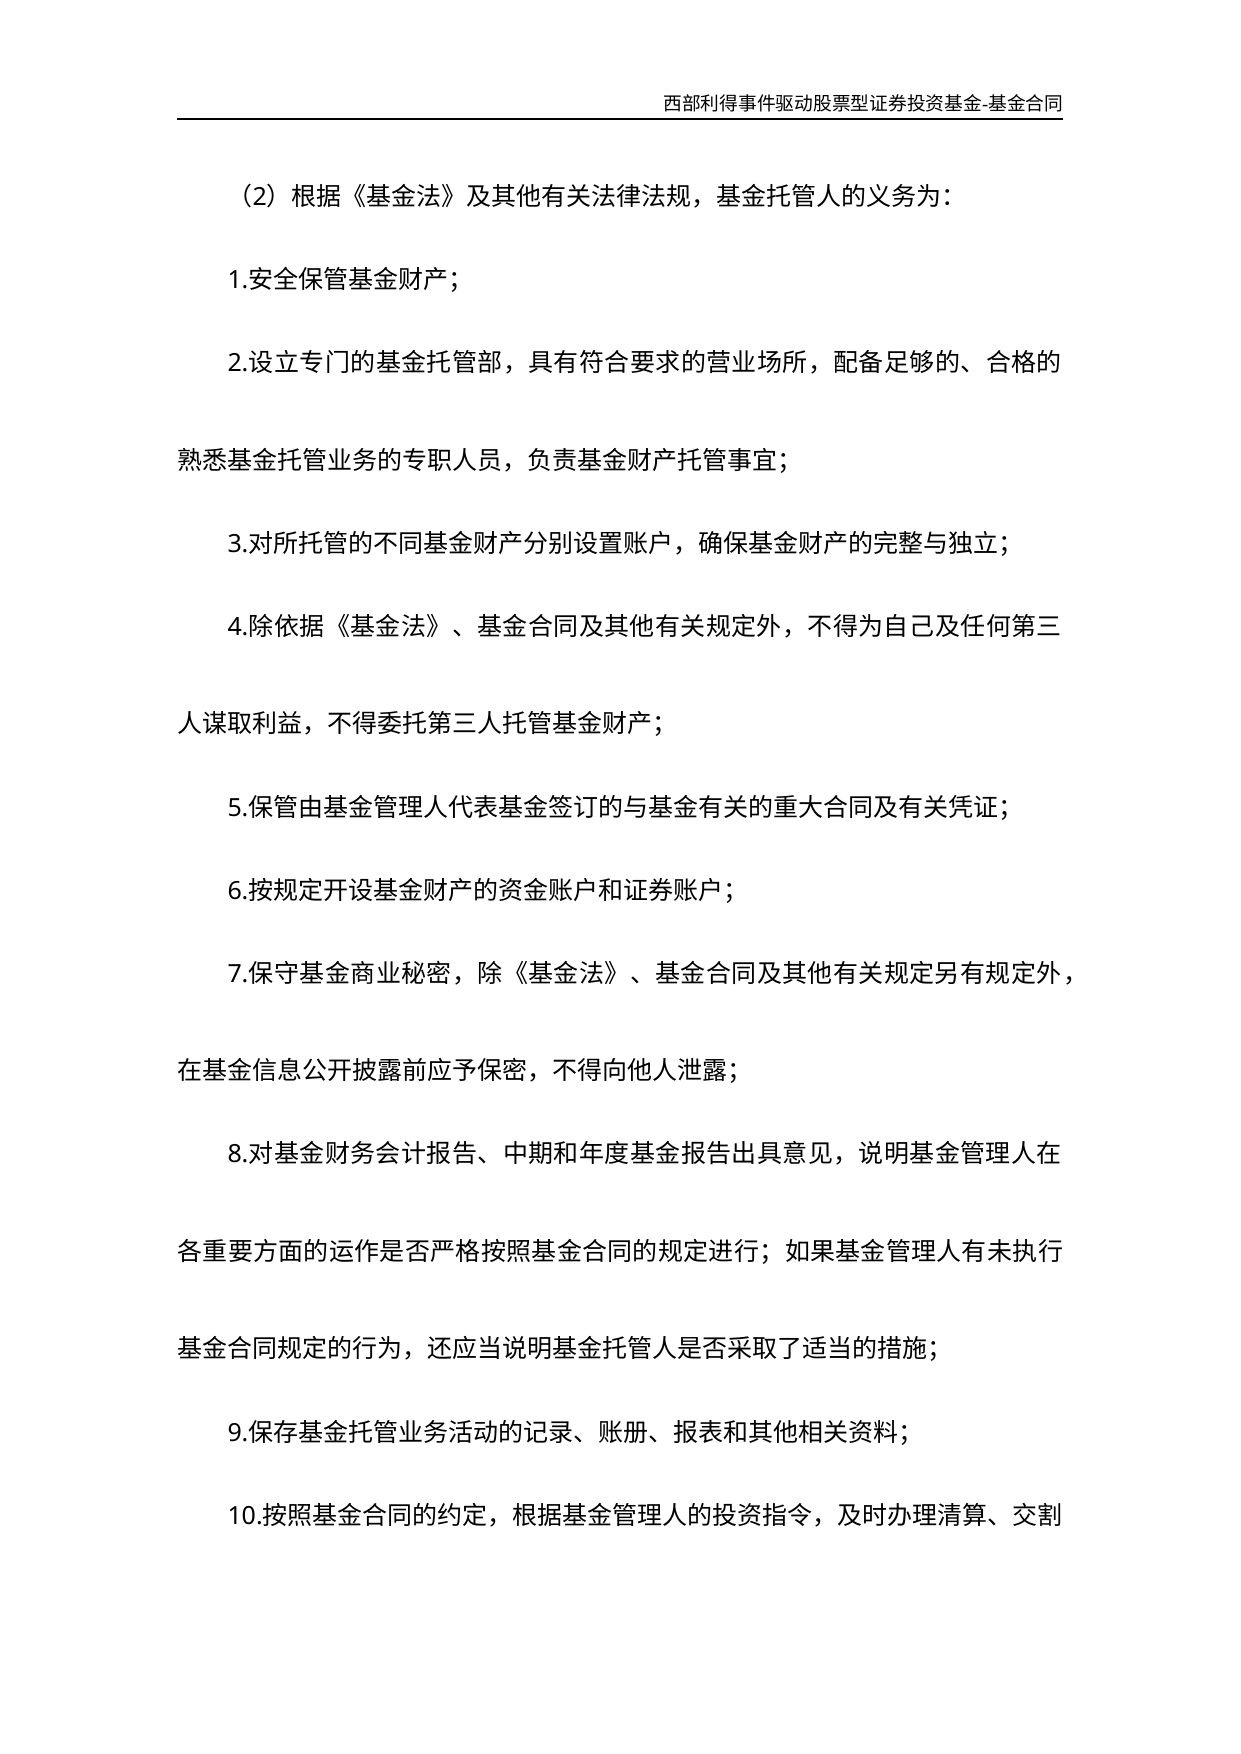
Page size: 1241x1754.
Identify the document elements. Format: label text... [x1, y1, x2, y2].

text 4.除依据《基金法》、基金合同及其他有关规定外，不得为自己及任何第三人谋取利益，不得委托第三人托管基金财产； [177, 592, 1063, 754]
text （2）根据《基金法》及其他有关法律法规，基金托管人的义务为： [177, 162, 1063, 227]
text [177, 1481, 1063, 1546]
text 3.对所托管的不同基金财产分别设置账户，确保基金财产的完整与独立； [177, 509, 1063, 574]
text 7.保守基金商业秘密，除《基金法》、基金合同及其他有关规定另有规定外，在基金信息公开披露前应予保密，不得向他人泄露； [177, 939, 1063, 1101]
text 2.设立专门的基金托管部，具有符合要求的营业场所，配备足够的、合格的熟悉基金托管业务的专职人员，负责基金财产托管事宜； [177, 328, 1063, 491]
text 9.保存基金托管业务活动的记录、账册、报表和其他相关资料； [177, 1398, 1063, 1463]
text 8.对基金财务会计报告、中期和年度基金报告出具意见，说明基金管理人在各重要方面的运作是否严格按照基金合同的规定进行；如果基金管理人有未执行基金合同规定的行为，还应当说明基金托管人是否采取了适当的措施； [177, 1119, 1063, 1379]
text 6.按规定开设基金财产的资金账户和证券账户； [177, 856, 1063, 921]
text 1.安全保管基金财产； [177, 245, 1063, 310]
text 5.保管由基金管理人代表基金签订的与基金有关的重大合同及有关凭证； [177, 773, 1063, 838]
